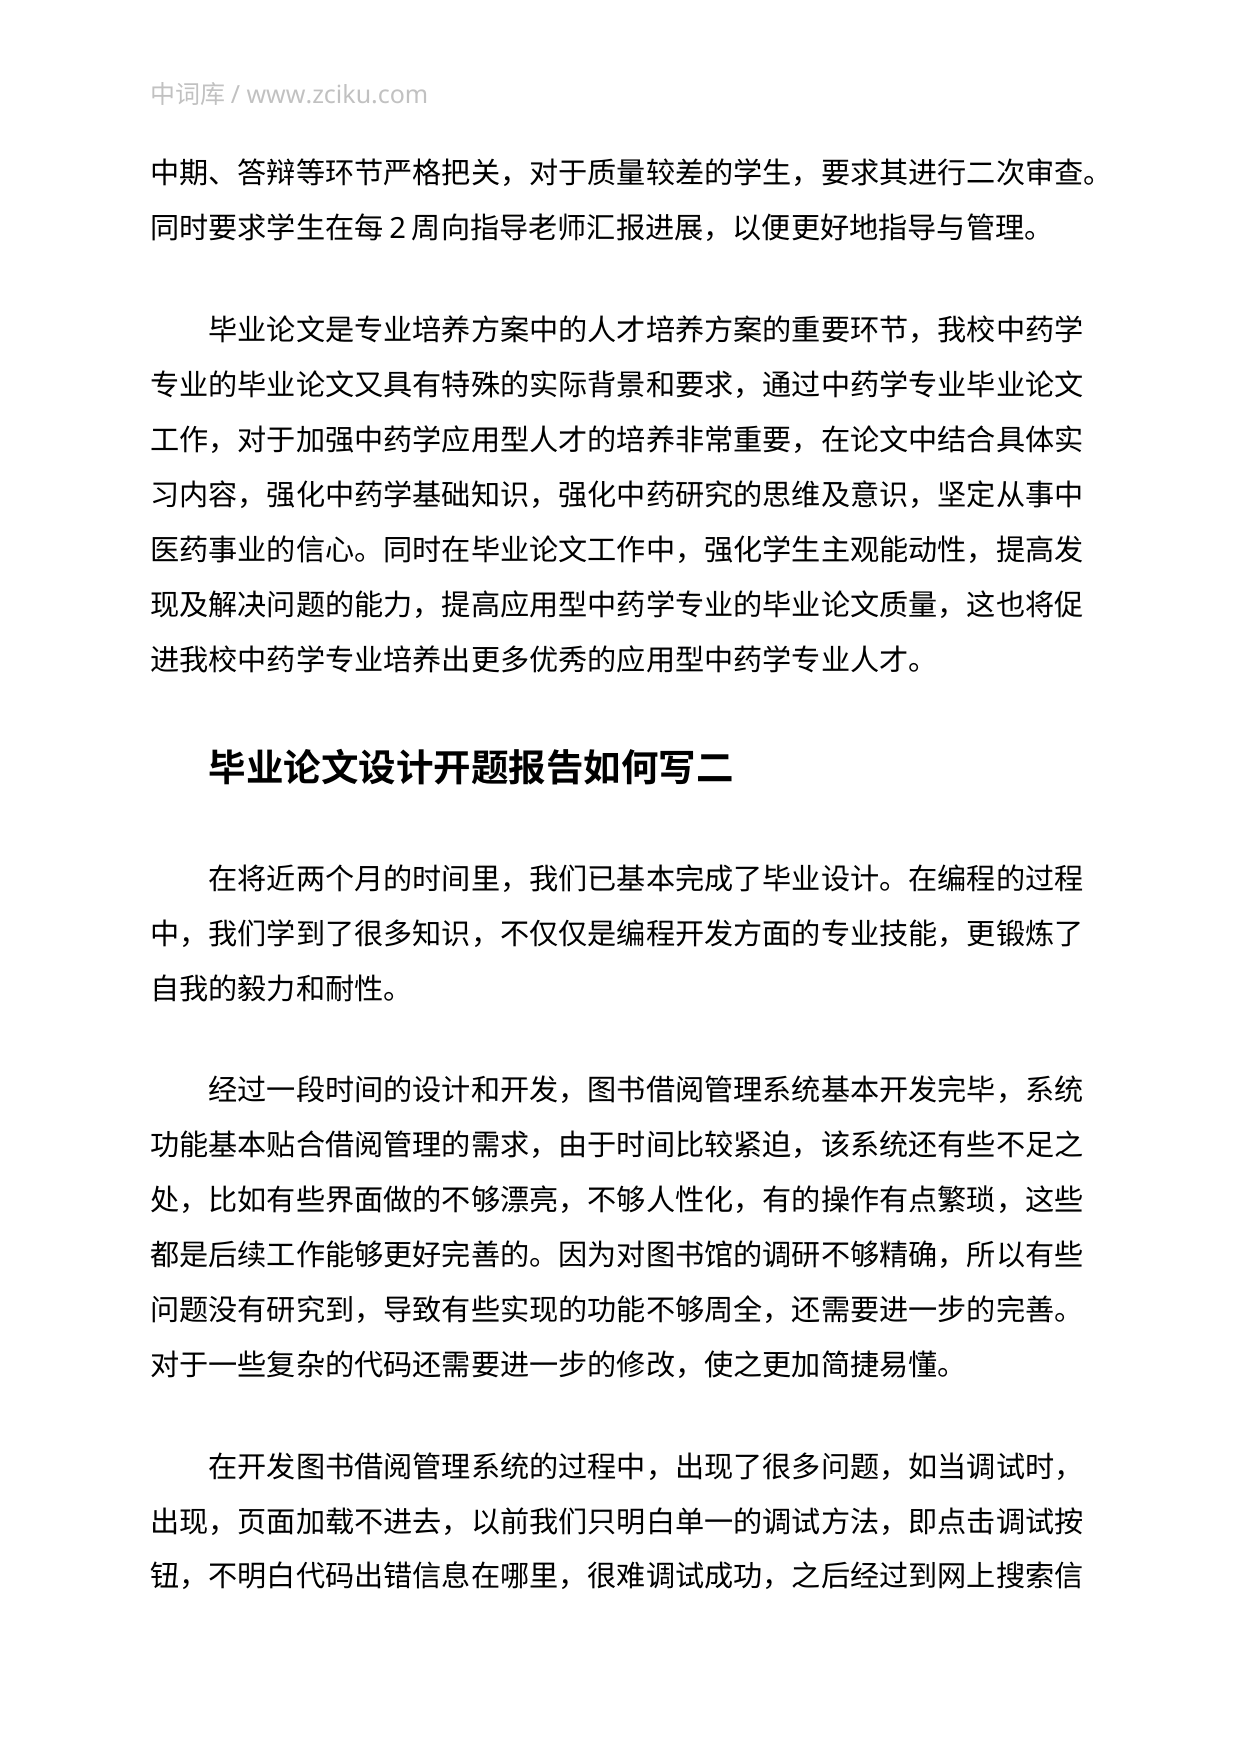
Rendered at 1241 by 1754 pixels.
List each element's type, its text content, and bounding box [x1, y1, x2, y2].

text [150, 150, 1090, 247]
text 毕业论文是专业培养方案中的人才培养方案的重要环节，我校中药学专业的毕业论文又具有特殊的实际背景和要求，通过中药学专业毕业论文工作，对于加强中药学应用型人才的培养非常重要，在论文中结合具体实习内容，强化中药学基础知识，强化中药研究的思维及意识，坚定从事中医药事业的信心。同时在毕业论文工作中，强化学生主观能动性，提高发现及解决问题的能力，提高应用型中药学专业的毕业论文质量，这也将促进我校中药学专业培养出更多优秀的应用型中药学专业人才。 [150, 307, 1090, 678]
text 毕业论文设计开题报告如何写二 [150, 738, 1090, 792]
text 经过一段时间的设计和开发，图书借阅管理系统基本开发完毕，系统功能基本贴合借阅管理的需求，由于时间比较紧迫，该系统还有些不足之处，比如有些界面做的不够漂亮，不够人性化，有的操作有点繁琐，这些都是后续工作能够更好完善的。因为对图书馆的调研不够精确，所以有些问题没有研究到，导致有些实现的功能不够周全，还需要进一步的完善。对于一些复杂的代码还需要进一步的修改，使之更加简捷易懂。 [150, 1067, 1090, 1384]
text 在将近两个月的时间里，我们已基本完成了毕业设计。在编程的过程中，我们学到了很多知识，不仅仅是编程开发方面的专业技能，更锻炼了自我的毅力和耐性。 [150, 855, 1090, 1007]
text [150, 1443, 1090, 1595]
